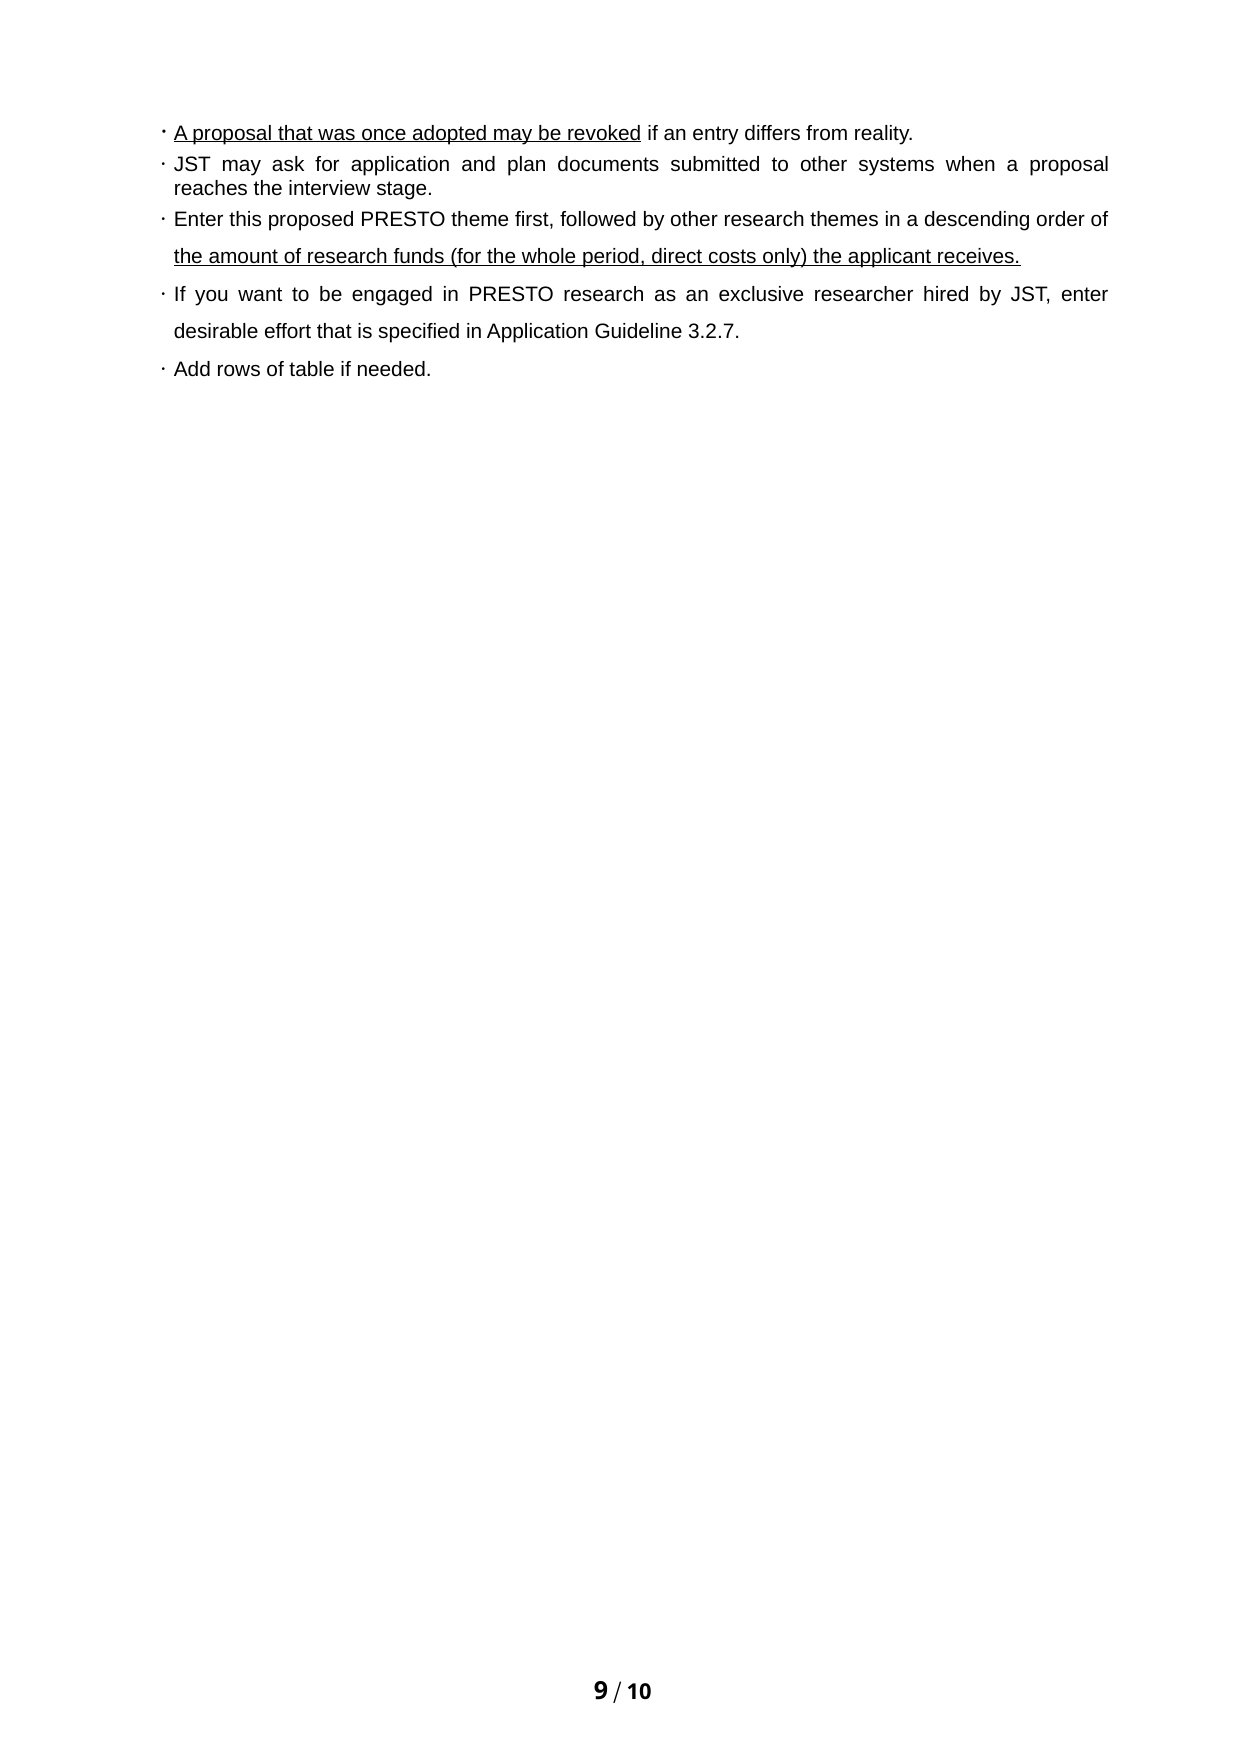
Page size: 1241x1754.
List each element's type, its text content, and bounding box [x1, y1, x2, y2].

list A proposal that was once adopted may be revoked if an entry differs from reality. [159, 114, 1110, 152]
list JST may ask for application and plan documents submitted to other systems when a proposal reaches the interview stage. [159, 152, 1110, 200]
list Enter this proposed PRESTO theme first, followed by other research themes in a descending order of the amount of research funds (for the whole period, direct costs only) the applicant receives. [159, 200, 1110, 275]
list Add rows of table if needed. [159, 350, 1110, 387]
list If you want to be engaged in PRESTO research as an exclusive researcher hired by JST, enter desirable effort that is specified in Application Guideline 3.2.7. [159, 275, 1110, 350]
